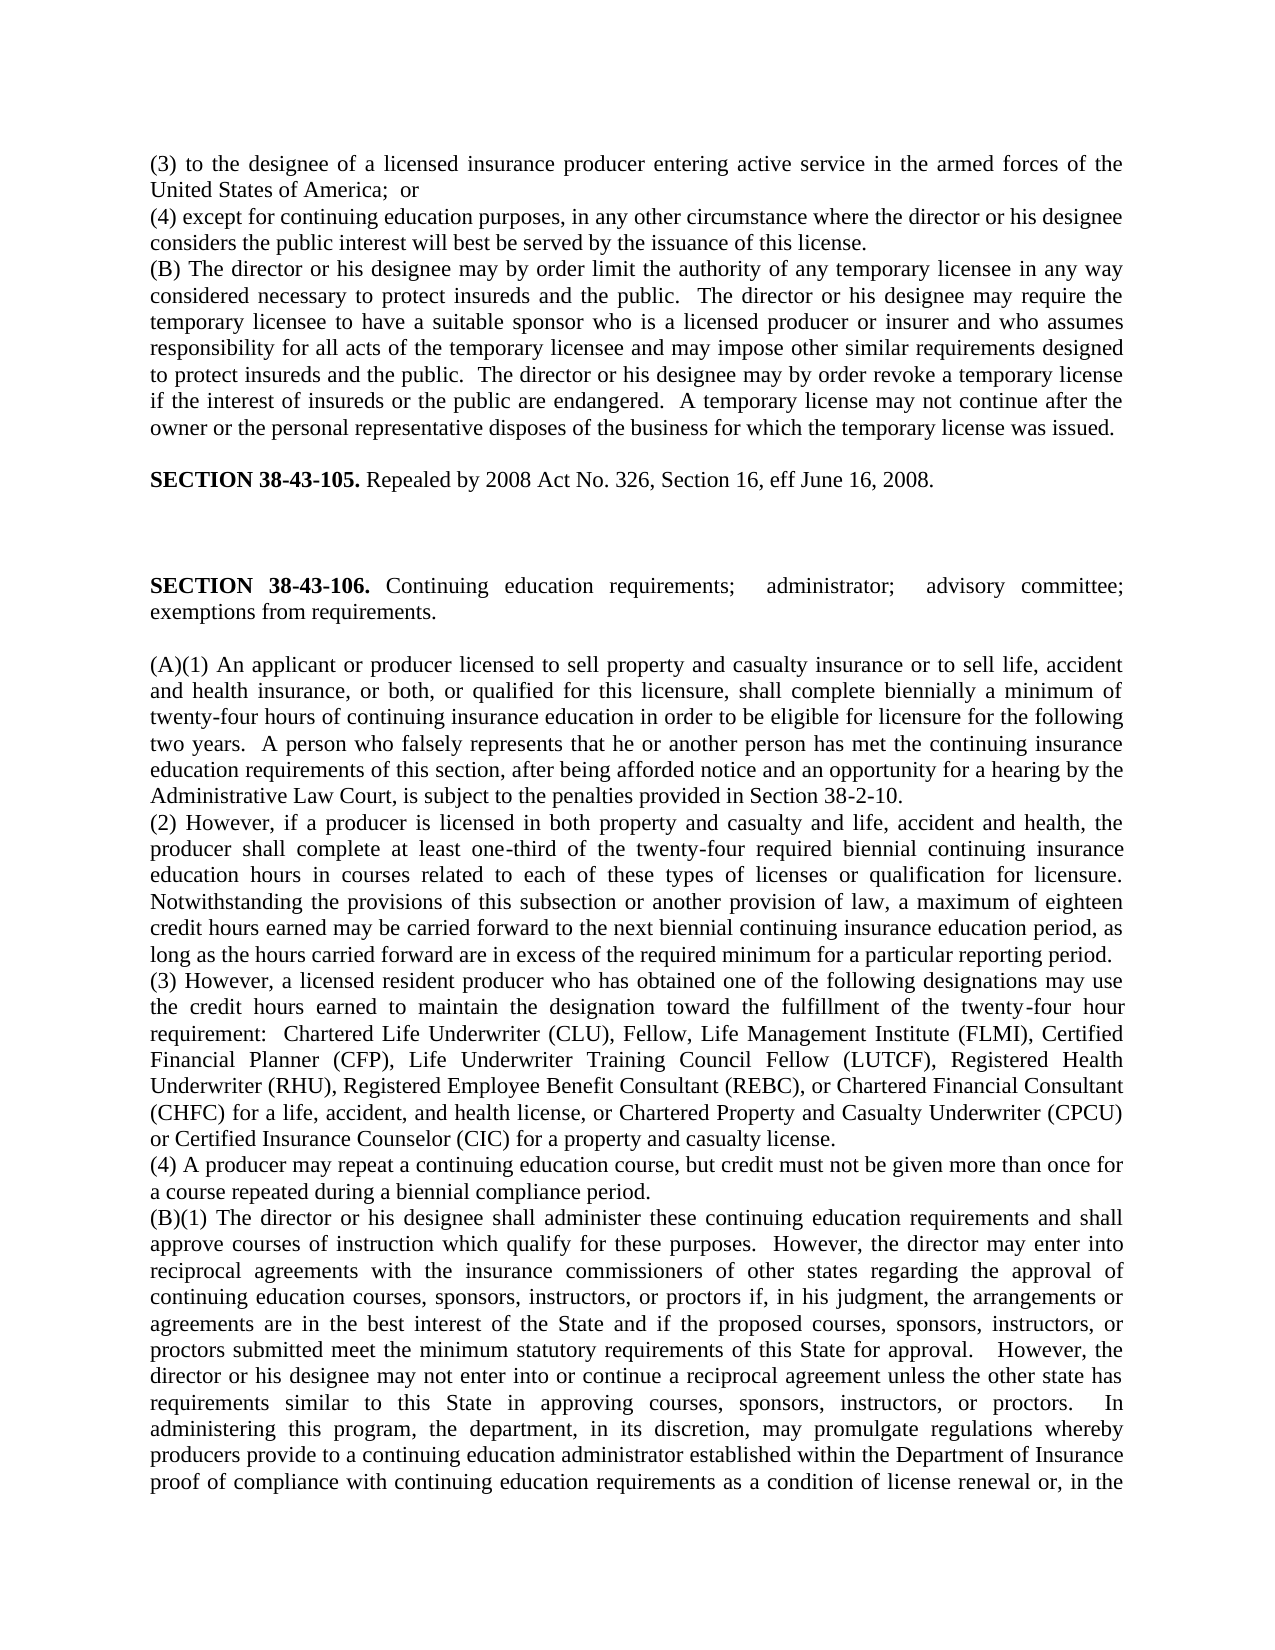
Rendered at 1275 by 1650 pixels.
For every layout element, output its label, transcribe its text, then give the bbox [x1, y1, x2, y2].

text (4) A producer may repeat a continuing education course, but credit must not be given more than once for a course repeated during a biennial compliance period. [150, 1151, 1125, 1204]
text (2) However, if a producer is licensed in both property and casualty and life, accident and health, the producer shall complete at least one-third of the twenty-four required biennial continuing insurance education hours in courses related to each of these types of licenses or qualification for licensure. Notwithstanding the provisions of this subsection or another provision of law, a maximum of eighteen credit hours earned may be carried forward to the next biennial continuing insurance education period, as long as the hours carried forward are in excess of the required minimum for a particular reporting period. [150, 809, 1125, 967]
text (4) except for continuing education purposes, in any other circumstance where the director or his designee considers the public interest will best be served by the issuance of this license. [150, 203, 1125, 255]
text (3) to the designee of a licensed insurance producer entering active service in the armed forces of the United States of America; or [150, 150, 1125, 203]
text (B) The director or his designee may by order limit the authority of any temporary licensee in any way considered necessary to protect insureds and the public. The director or his designee may require the temporary licensee to have a suitable sponsor who is a licensed producer or insurer and who assumes responsibility for all acts of the temporary licensee and may impose other similar requirements designed to protect insureds and the public. The director or his designee may by order revoke a temporary license if the interest of insureds or the public are endangered. A temporary license may not continue after the owner or the personal representative disposes of the business for which the temporary license was issued. [150, 255, 1125, 440]
text SECTION 38-43-106. Continuing education requirements; administrator; advisory committee; exemptions from requirements. [150, 572, 1125, 624]
text (A)(1) An applicant or producer licensed to sell property and casualty insurance or to sell life, accident and health insurance, or both, or qualified for this licensure, shall complete biennially a minimum of twenty-four hours of continuing insurance education in order to be eligible for licensure for the following two years. A person who falsely represents that he or another person has met the continuing insurance education requirements of this section, after being afforded notice and an opportunity for a hearing by the Administrative Law Court, is subject to the penalties provided in Section 38-2-10. [150, 651, 1125, 809]
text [150, 1204, 1125, 1494]
text (3) However, a licensed resident producer who has obtained one of the following designations may use the credit hours earned to maintain the designation toward the fulfillment of the twenty-four hour requirement: Chartered Life Underwriter (CLU), Fellow, Life Management Institute (FLMI), Certified Financial Planner (CFP), Life Underwriter Training Council Fellow (LUTCF), Registered Health Underwriter (RHU), Registered Employee Benefit Consultant (REBC), or Chartered Financial Consultant (CHFC) for a life, accident, and health license, or Chartered Property and Casualty Underwriter (CPCU) or Certified Insurance Counselor (CIC) for a property and casualty license. [150, 967, 1125, 1151]
text SECTION 38-43-105. Repealed by 2008 Act No. 326, Section 16, eff June 16, 2008. [150, 466, 1125, 493]
